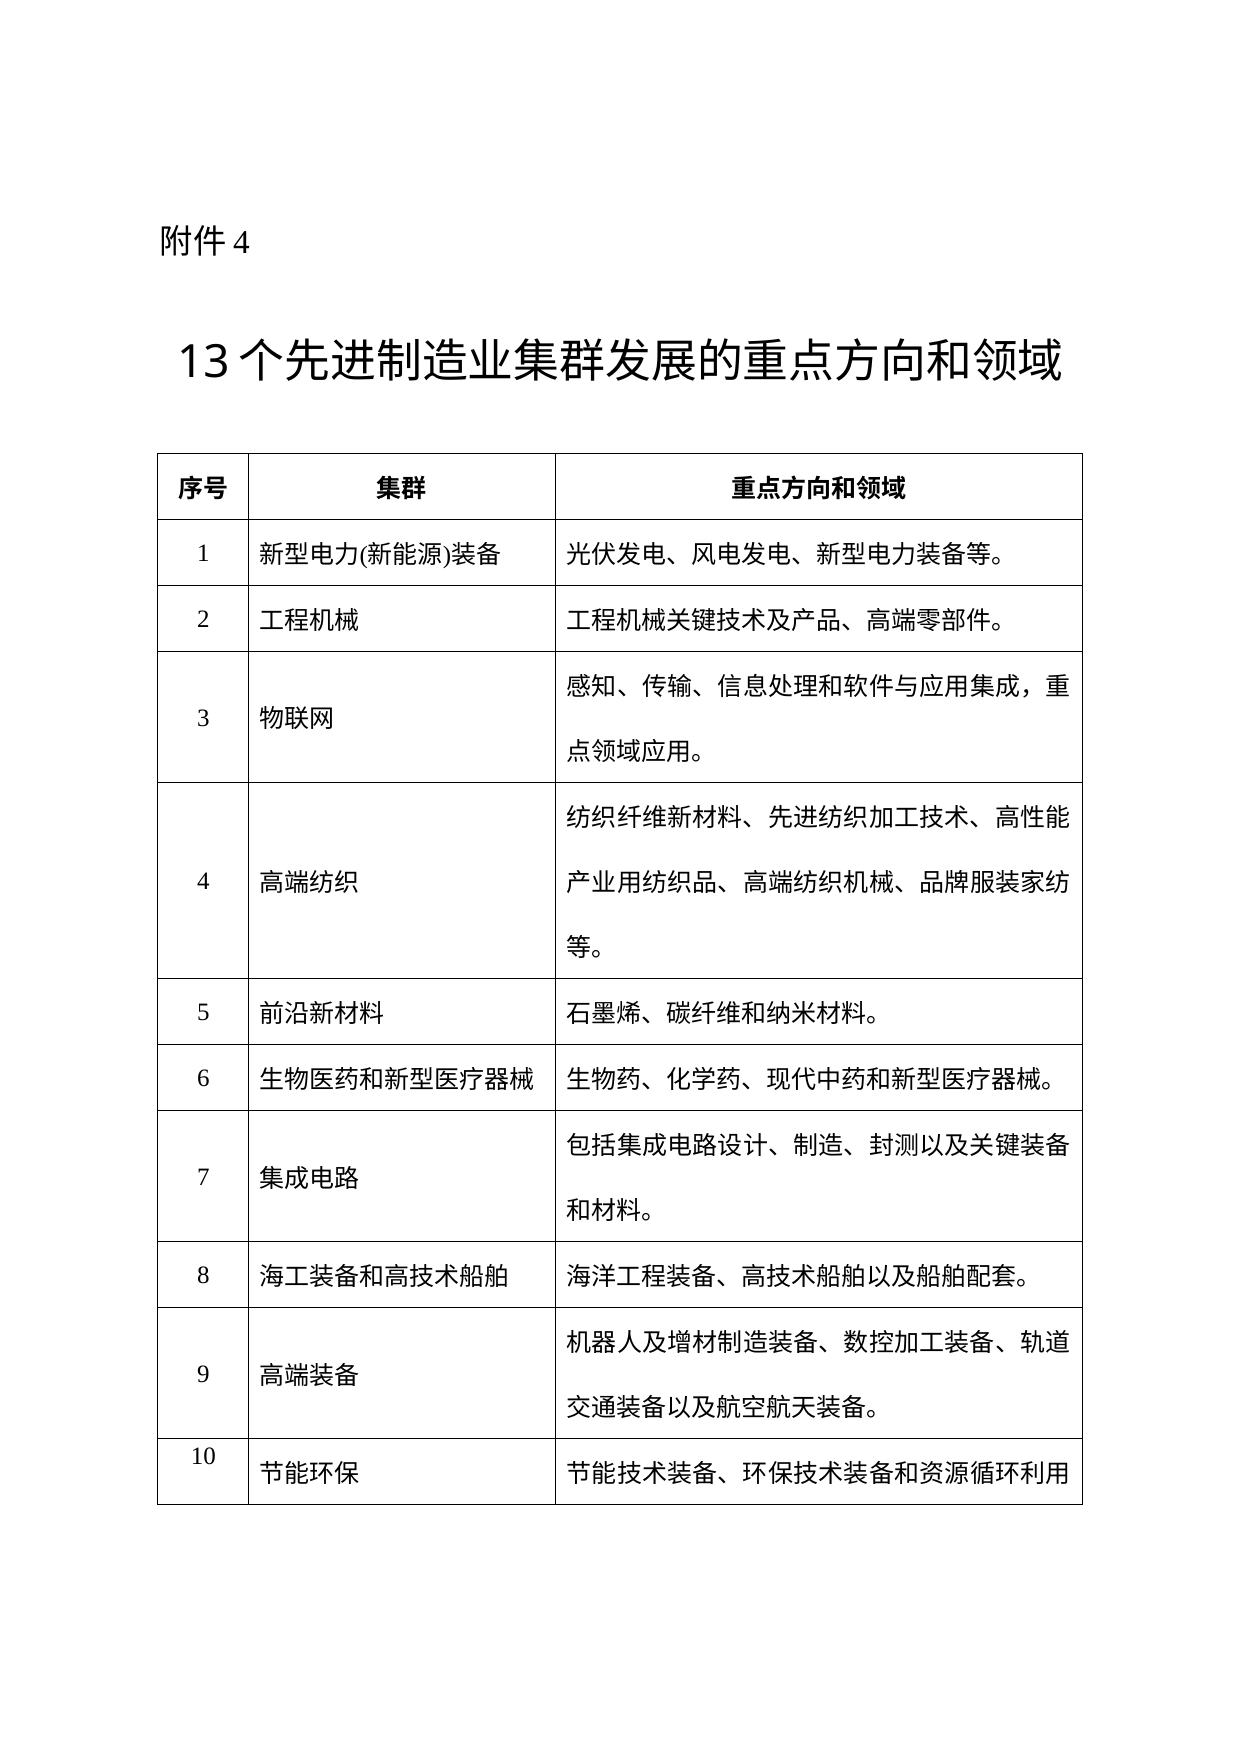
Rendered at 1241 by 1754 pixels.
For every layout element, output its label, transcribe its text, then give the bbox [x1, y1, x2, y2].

table_cell 5 [158, 979, 248, 1044]
table_cell 6 [158, 1045, 248, 1110]
table_cell 新型电力(新能源)装备 [249, 520, 555, 585]
table_cell 包括集成电路设计、制造、封测以及关键装备和材料。 [556, 1111, 1082, 1241]
text 13个先进制造业集群发展的重点方向和领域 [159, 325, 1081, 391]
table_header 重点方向和领域 [556, 454, 1082, 519]
table_cell 石墨烯、碳纤维和纳米材料。 [556, 979, 1082, 1044]
table_cell 集成电路 [249, 1111, 555, 1241]
table_cell 海洋工程装备、高技术船舶以及船舶配套。 [556, 1242, 1082, 1307]
table_cell 高端装备 [249, 1308, 555, 1438]
table_cell 高端纺织 [249, 783, 555, 978]
table_cell 4 [158, 783, 248, 978]
table_cell 海工装备和高技术船舶 [249, 1242, 555, 1307]
table_cell 光伏发电、风电发电、新型电力装备等。 [556, 520, 1082, 585]
table_cell 7 [158, 1111, 248, 1241]
table_cell 8 [158, 1242, 248, 1307]
table_cell 机器人及增材制造装备、数控加工装备、轨道交通装备以及航空航天装备。 [556, 1308, 1082, 1438]
table_cell 节能环保 [249, 1439, 555, 1504]
table_cell 物联网 [249, 652, 555, 782]
table_header 序号 [158, 454, 248, 519]
table_cell 2 [158, 586, 248, 651]
table_cell 9 [158, 1308, 248, 1438]
text 附件4 [159, 202, 1000, 263]
table_cell 生物医药和新型医疗器械 [249, 1045, 555, 1110]
table_cell 前沿新材料 [249, 979, 555, 1044]
table_cell 工程机械 [249, 586, 555, 651]
table_cell 感知、传输、信息处理和软件与应用集成，重点领域应用。 [556, 652, 1082, 782]
table_cell 生物药、化学药、现代中药和新型医疗器械。 [556, 1045, 1082, 1110]
table_cell 3 [158, 652, 248, 782]
table_cell 纺织纤维新材料、先进纺织加工技术、高性能产业用纺织品、高端纺织机械、品牌服装家纺等。 [556, 783, 1082, 978]
table_cell 1 [158, 520, 248, 585]
table_cell 工程机械关键技术及产品、高端零部件。 [556, 586, 1082, 651]
table_header 集群 [249, 454, 555, 519]
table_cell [556, 1439, 1082, 1504]
table_cell 10 [158, 1439, 248, 1504]
